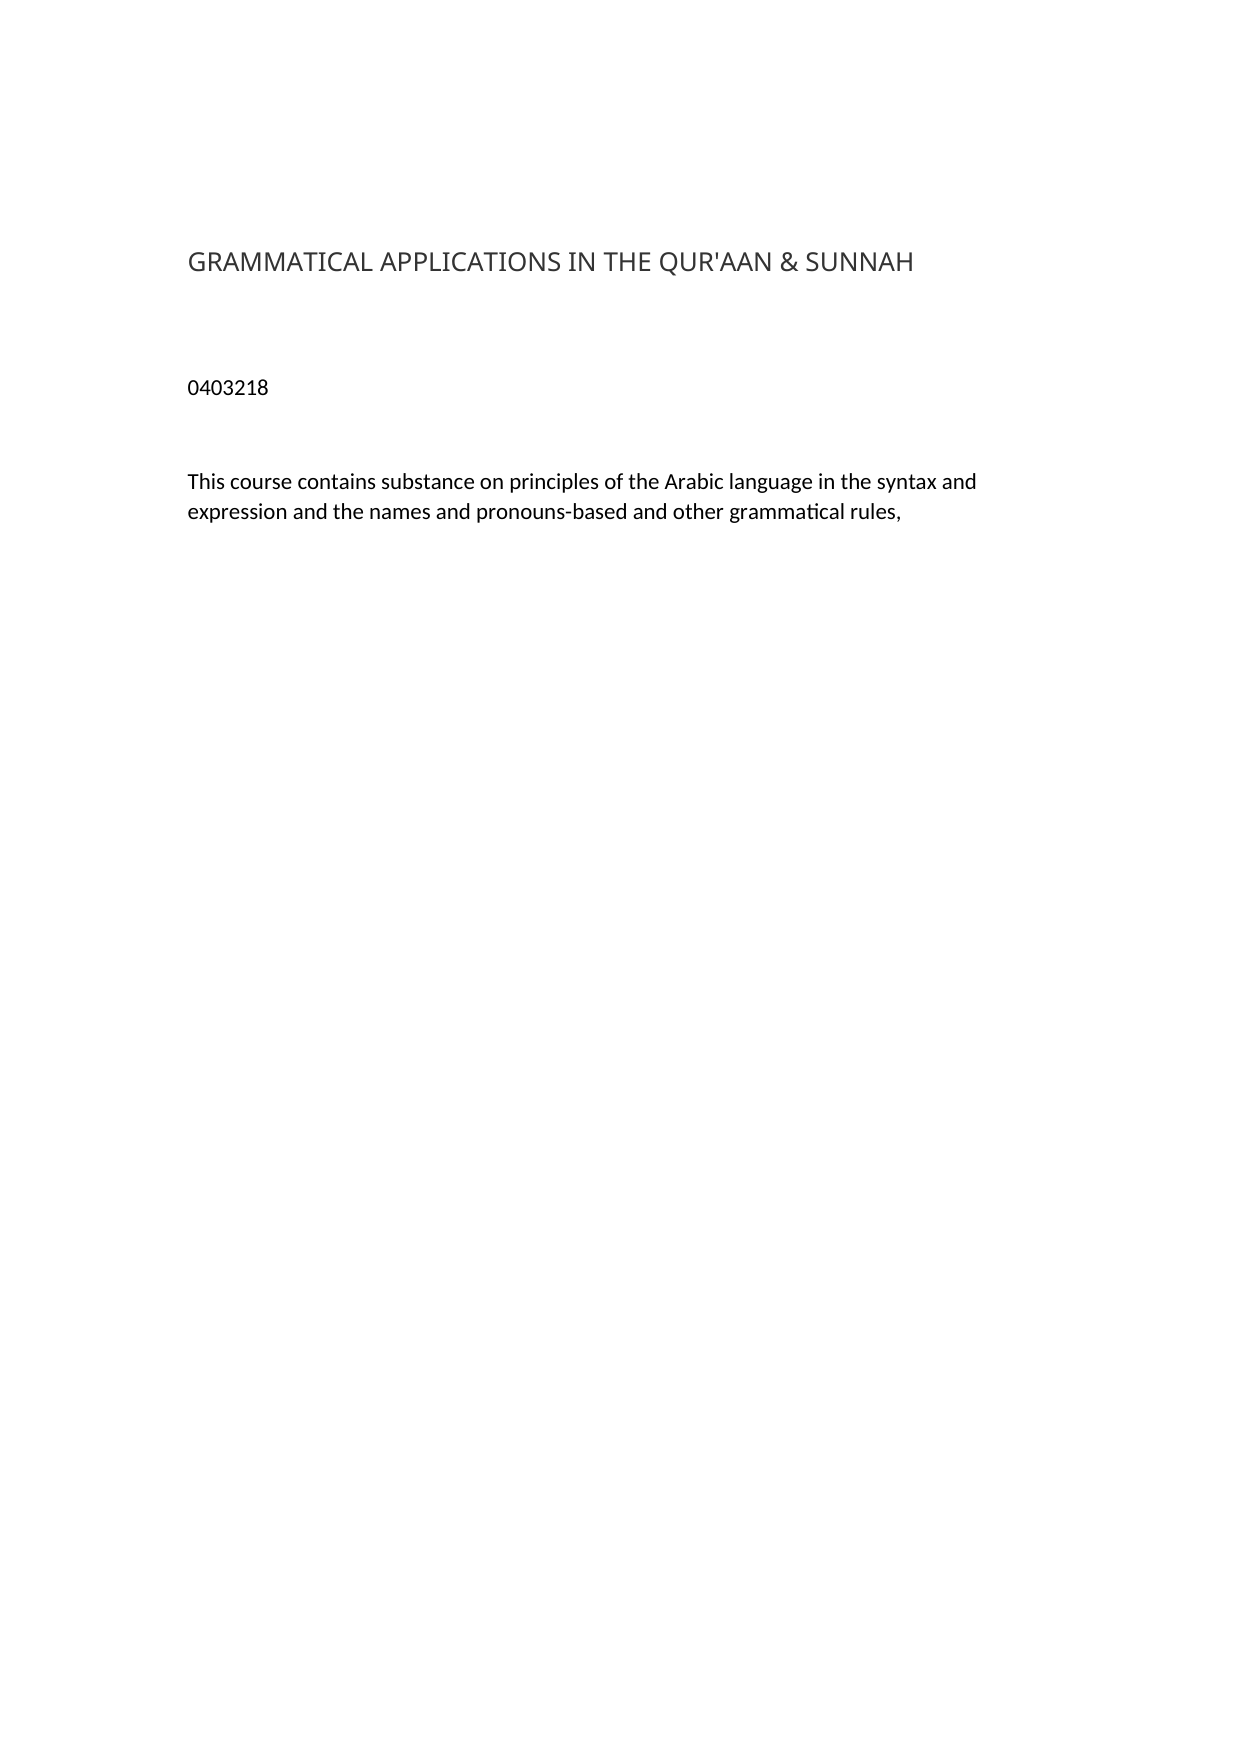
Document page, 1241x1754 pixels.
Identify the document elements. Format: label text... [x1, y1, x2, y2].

text This course contains substance on principles of the Arabic language in the syntax and expression and the names and pronouns-based and other grammatical rules, [187, 467, 1053, 525]
text 0403218 [187, 373, 1053, 401]
text GRAMMATICAL APPLICATIONS IN THE QUR'AAN & SUNNAH [187, 244, 1053, 279]
